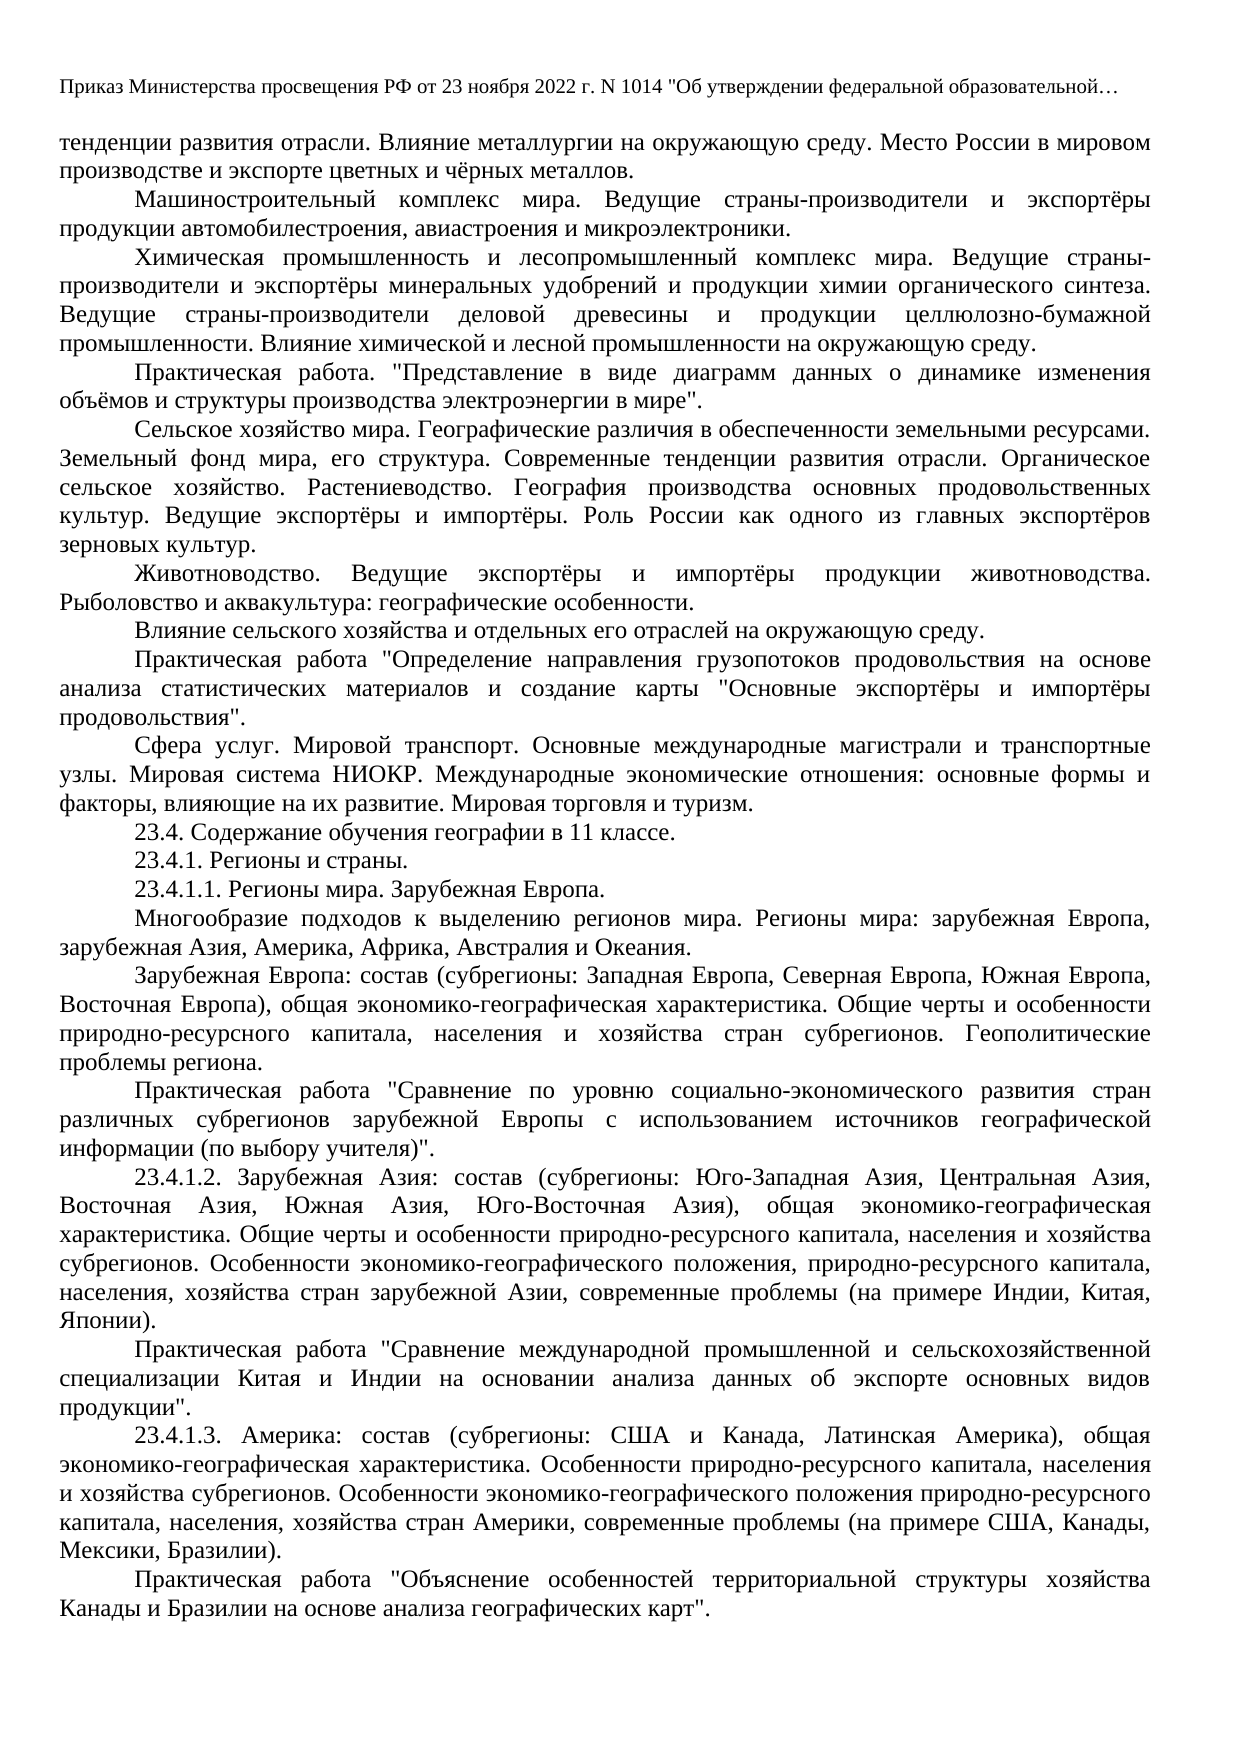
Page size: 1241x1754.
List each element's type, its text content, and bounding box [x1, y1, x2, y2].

text Зарубежная Европа: состав (субрегионы: Западная Европа, Северная Европа, Южная Европа, Восточная Европа), общая экономико-географическая характеристика. Общие черты и особенности природно-ресурсного капитала, населения и хозяйства стран субрегионов. Геополитические проблемы региона. [59, 960, 1152, 1075]
text Химическая промышленность и лесопромышленный комплекс мира. Ведущие страны-производители и экспортёры минеральных удобрений и продукции химии органического синтеза. Ведущие страны-производители деловой древесины и продукции целлюлозно-бумажной промышленности. Влияние химической и лесной промышленности на окружающую среду. [59, 242, 1152, 357]
text 23.4.1.2. Зарубежная Азия: состав (субрегионы: Юго-Западная Азия, Центральная Азия, Восточная Азия, Южная Азия, Юго-Восточная Азия), общая экономико-географическая характеристика. Общие черты и особенности природно-ресурсного капитала, населения и хозяйства субрегионов. Особенности экономико-географического положения, природно-ресурсного капитала, населения, хозяйства стран зарубежной Азии, современные проблемы (на примере Индии, Китая, Японии). [59, 1162, 1152, 1334]
text Животноводство. Ведущие экспортёры и импортёры продукции животноводства. Рыболовство и аквакультура: географические особенности. [59, 558, 1152, 615]
text Сельское хозяйство мира. Географические различия в обеспеченности земельными ресурсами. Земельный фонд мира, его структура. Современные тенденции развития отрасли. Органическое сельское хозяйство. Растениеводство. География производства основных продовольственных культур. Ведущие экспортёры и импортёры. Роль России как одного из главных экспортёров зерновых культур. [59, 414, 1152, 558]
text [59, 127, 1152, 184]
text Машиностроительный комплекс мира. Ведущие страны-производители и экспортёры продукции автомобилестроения, авиастроения и микроэлектроники. [59, 184, 1152, 242]
text Практическая работа "Определение направления грузопотоков продовольствия на основе анализа статистических материалов и создание карты "Основные экспортёры и импортёры продовольствия". [59, 644, 1152, 730]
text Многообразие подходов к выделению регионов мира. Регионы мира: зарубежная Европа, зарубежная Азия, Америка, Африка, Австралия и Океания. [59, 903, 1152, 960]
text 23.4.1. Регионы и страны. [59, 845, 1152, 874]
text 23.4. Содержание обучения географии в 11 классе. [59, 817, 1152, 845]
text Практическая работа "Сравнение международной промышленной и сельскохозяйственной специализации Китая и Индии на основании анализа данных об экспорте основных видов продукции". [59, 1334, 1152, 1420]
text Сфера услуг. Мировой транспорт. Основные международные магистрали и транспортные узлы. Мировая система НИОКР. Международные экономические отношения: основные формы и факторы, влияющие на их развитие. Мировая торговля и туризм. [59, 730, 1152, 817]
text Влияние сельского хозяйства и отдельных его отраслей на окружающую среду. [59, 615, 1152, 644]
text 23.4.1.1. Регионы мира. Зарубежная Европа. [59, 874, 1152, 903]
text Практическая работа "Сравнение по уровню социально-экономического развития стран различных субрегионов зарубежной Европы с использованием источников географической информации (по выбору учителя)". [59, 1075, 1152, 1162]
text 23.4.1.3. Америка: состав (субрегионы: США и Канада, Латинская Америка), общая экономико-географическая характеристика. Особенности природно-ресурсного капитала, населения и хозяйства субрегионов. Особенности экономико-географического положения природно-ресурсного капитала, населения, хозяйства стран Америки, современные проблемы (на примере США, Канады, Мексики, Бразилии). [59, 1420, 1152, 1564]
text Практическая работа. "Представление в виде диаграмм данных о динамике изменения объёмов и структуры производства электроэнергии в мире". [59, 357, 1152, 414]
text Практическая работа "Объяснение особенностей территориальной структуры хозяйства Канады и Бразилии на основе анализа географических карт". [59, 1564, 1152, 1622]
